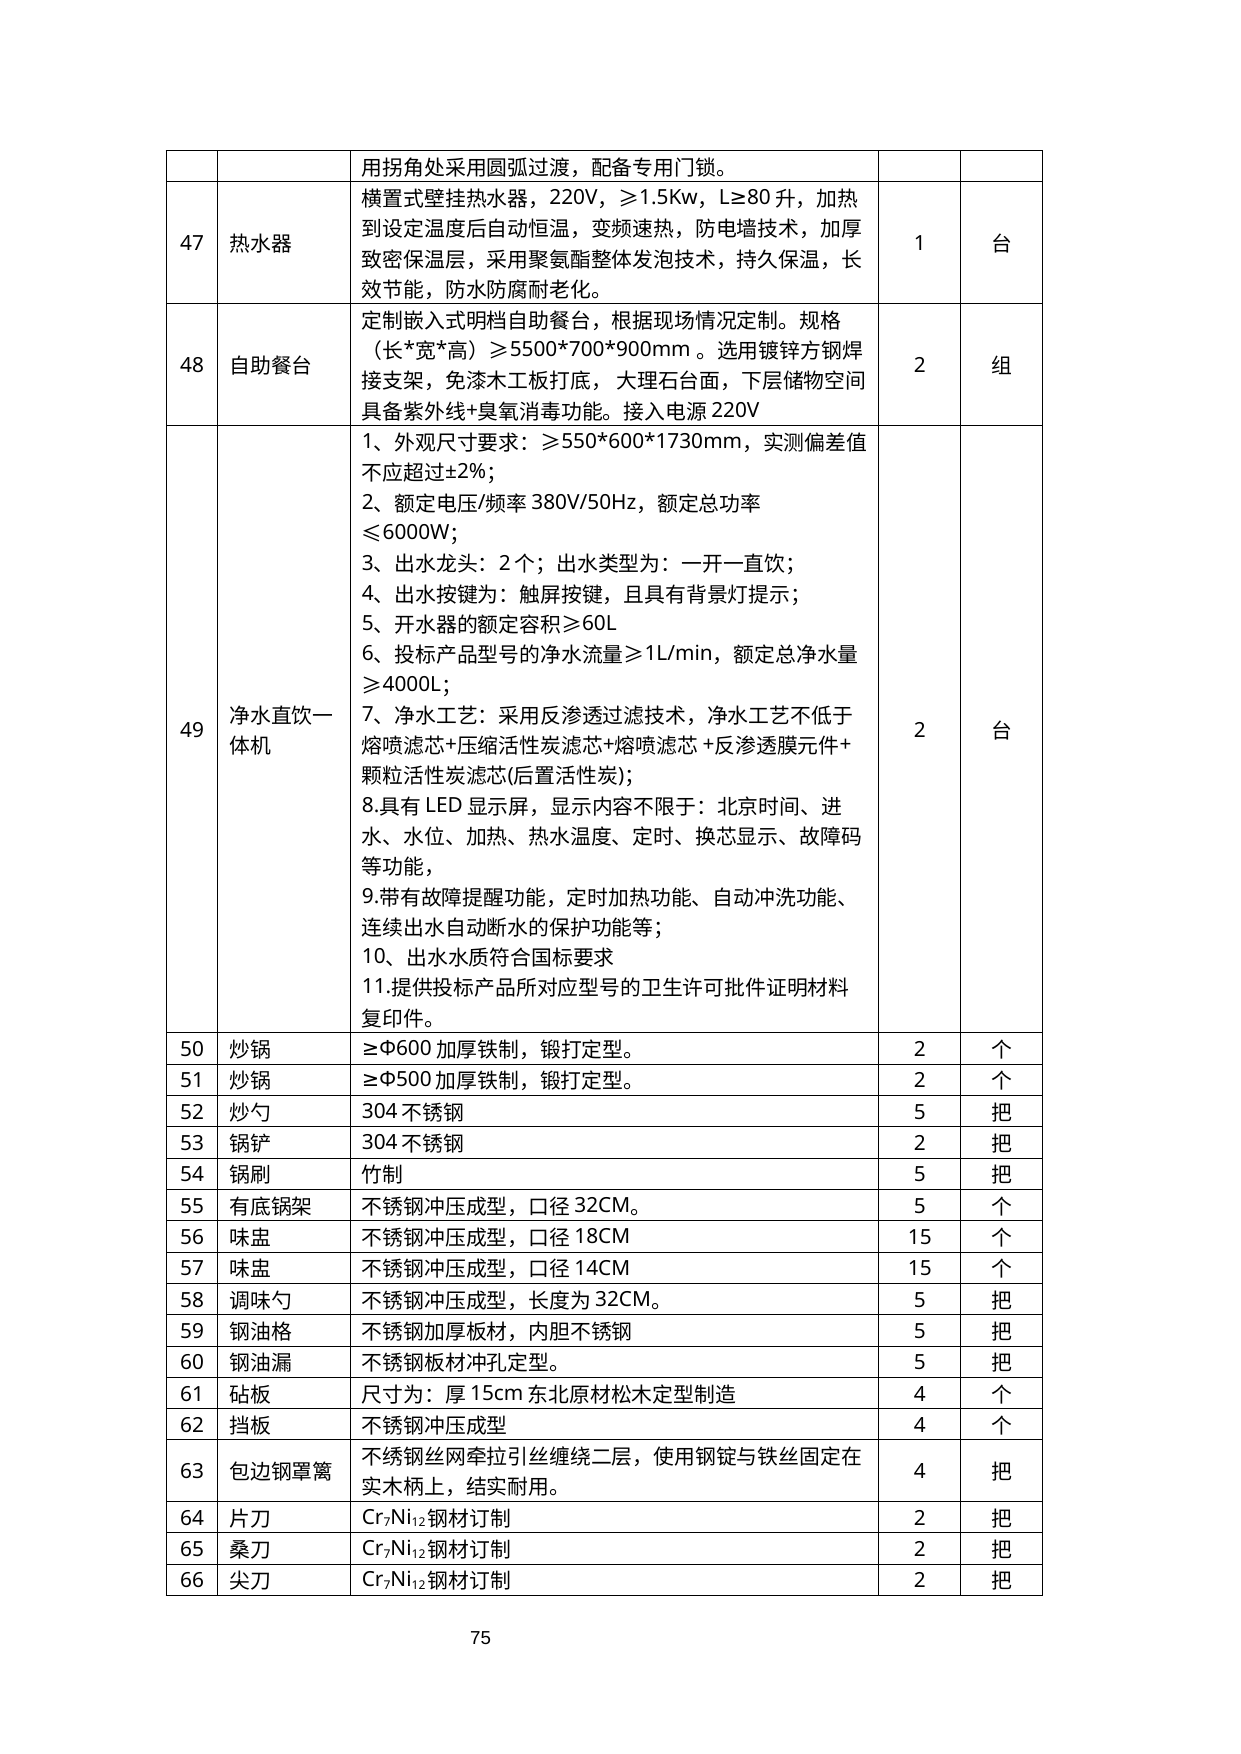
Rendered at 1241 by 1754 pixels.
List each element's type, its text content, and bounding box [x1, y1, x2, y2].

table_cell 桑刀 [218, 1533, 350, 1563]
table_cell 砧板 [218, 1378, 350, 1408]
table_cell 个 [961, 1409, 1042, 1439]
table_cell 不锈钢加厚板材，内胆不锈钢 [351, 1315, 878, 1346]
table_cell 外观尺寸要求：≥550*600*1730mm，实测偏差值不应超过±2%； 2、额定电压/频率380V/50Hz，额定总功率≤6000W； 3、出水龙头：2个；出水类型为：一开一直饮； 4、出水按键为：触屏按键，且具有背景灯提示； 5、开水器的额定容积≥60L 6、投标产品型号的净水流量≥1L/min，额定总净水量≥4000L； 7、净水工艺：采用反渗透过滤技术，净水工艺不低于熔喷滤芯+压缩活性炭滤芯+熔喷滤芯 +反渗透膜元件+颗粒活性炭滤芯(后置活性炭)； 8.具有LED显示屏，显示内容不限于：北京时间、进水、水位、加热、热水温度、定时、换芯显示、故障码等功能， 9.带有故障提醒功能，定时加热功能、自动冲洗功能、连续出水自动断水的保护功能等； 10、出水水质符合国标要求 11.提供投标产品所对应型号的卫生许可批件证明材料复印件。 [351, 426, 878, 1032]
table_cell 55 [167, 1190, 217, 1220]
table_cell 台 [961, 151, 1042, 181]
table_cell 4 [879, 1440, 960, 1501]
table_cell 个 [961, 1033, 1042, 1063]
table_cell 57 [167, 1253, 217, 1283]
table_cell 2 [879, 426, 960, 1032]
table_cell 2 [879, 1127, 960, 1158]
table_cell 定制嵌入式明档自助餐台，根据现场情况定制。规格（长*宽*高）≥5500*700*900mm 。选用镀锌方钢焊接支架，免漆木工板打底， 大理石台面，下层储物空间具备紫外线+臭氧消毒功能。接入电源220V [351, 304, 878, 425]
table_cell 62 [167, 1409, 217, 1439]
table_cell 50 [167, 1033, 217, 1063]
table_cell 2 [879, 1502, 960, 1532]
table_cell 不锈钢冲压成型，口径32CM。 [351, 1190, 878, 1220]
table_cell 53 [167, 1127, 217, 1158]
table_cell 不锈钢板材冲孔定型。 [351, 1347, 878, 1377]
table_cell 59 [167, 1315, 217, 1346]
table_cell 5 [879, 1190, 960, 1220]
table_cell 51 [167, 1065, 217, 1095]
table_cell 2 [879, 304, 960, 425]
table_cell 组 [961, 304, 1042, 425]
table_cell 台 [961, 426, 1042, 1032]
table_cell 2 [879, 1065, 960, 1095]
table_cell 1 [879, 182, 960, 303]
table_cell ≥Φ500加厚铁制，锻打定型。 [351, 1065, 878, 1095]
table_cell 48 [167, 304, 217, 425]
table_cell 5 [879, 1347, 960, 1377]
table_cell 把 [961, 1127, 1042, 1158]
table_cell 净水直饮一体机 [218, 426, 350, 1032]
table_cell 把 [961, 1159, 1042, 1189]
table_cell Cr7Ni12钢材订制 [351, 1533, 878, 1563]
table_cell 味盅 [218, 1221, 350, 1252]
table_cell 尺寸为：厚15cm东北原材松木定型制造 [351, 1378, 878, 1408]
table_cell 1 [879, 151, 960, 181]
table_cell 个 [961, 1190, 1042, 1220]
table_cell 尖刀 [218, 1565, 350, 1595]
table_cell 5 [879, 1315, 960, 1346]
table_cell 不绣钢丝网牵拉引丝缠绕二层，使用钢锭与铁丝固定在实木柄上，结实耐用。 [351, 1440, 878, 1501]
table_cell 5 [879, 1096, 960, 1126]
table_cell 不锈钢冲压成型 [351, 1409, 878, 1439]
table_cell 61 [167, 1378, 217, 1408]
table_cell 把 [961, 1502, 1042, 1532]
table_cell 66 [167, 1565, 217, 1595]
table_cell 把 [961, 1284, 1042, 1314]
table_cell 个 [961, 1253, 1042, 1283]
table_cell 49 [167, 426, 217, 1032]
table_cell 个 [961, 1221, 1042, 1252]
table_cell 调味勺 [218, 1284, 350, 1314]
table_cell 留样柜 [218, 151, 350, 181]
table_cell 锅刷 [218, 1159, 350, 1189]
table_cell 把 [961, 1347, 1042, 1377]
table_cell 钢油漏 [218, 1347, 350, 1377]
table_cell 64 [167, 1502, 217, 1532]
table_cell 15 [879, 1221, 960, 1252]
table_cell 热水器 [218, 182, 350, 303]
table_cell 47 [167, 182, 217, 303]
table_cell 炒勺 [218, 1096, 350, 1126]
table_cell 46 [167, 151, 217, 181]
table_cell 锅铲 [218, 1127, 350, 1158]
table_cell 2 [879, 1565, 960, 1595]
table_cell 包边钢罩篱 [218, 1440, 350, 1501]
table_cell 个 [961, 1378, 1042, 1408]
table_cell ≥Φ600加厚铁制，锻打定型。 [351, 1033, 878, 1063]
table_cell Cr7Ni12钢材订制 [351, 1502, 878, 1532]
table_cell 炒锅 [218, 1033, 350, 1063]
table_cell 2 [879, 1033, 960, 1063]
table_cell 65 [167, 1533, 217, 1563]
table_cell 有底锅架 [218, 1190, 350, 1220]
table_cell 5 [879, 1159, 960, 1189]
table_cell 钢油格 [218, 1315, 350, 1346]
table_cell 自助餐台 [218, 304, 350, 425]
table_cell 52 [167, 1096, 217, 1126]
table_cell 4 [879, 1409, 960, 1439]
table_cell 15 [879, 1253, 960, 1283]
table_cell 把 [961, 1315, 1042, 1346]
table_cell 4 [879, 1378, 960, 1408]
table_cell 把 [961, 1096, 1042, 1126]
table_cell 58 [167, 1284, 217, 1314]
table_cell 56 [167, 1221, 217, 1252]
table_cell 不锈钢冲压成型，口径14CM [351, 1253, 878, 1283]
table_cell 片刀 [218, 1502, 350, 1532]
table_cell 把 [961, 1533, 1042, 1563]
table_cell 竹制 [351, 1159, 878, 1189]
table_cell 304不锈钢 [351, 1096, 878, 1126]
table_cell 味盅 [218, 1253, 350, 1283]
table_cell 横置式壁挂热水器，220V，≥1.5Kw，L≥80升，加热到设定温度后自动恒温，变频速热，防电墙技术，加厚致密保温层，采用聚氨酯整体发泡技术，持久保温，长效节能，防水防腐耐老化。 [351, 182, 878, 303]
table_cell 63 [167, 1440, 217, 1501]
table_cell 把 [961, 1565, 1042, 1595]
table_cell 60 [167, 1347, 217, 1377]
table_cell 不锈钢冲压成型，长度为32CM。 [351, 1284, 878, 1314]
table_cell 台 [961, 182, 1042, 303]
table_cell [351, 151, 878, 181]
table_cell 把 [961, 1440, 1042, 1501]
table_cell Cr7Ni12钢材订制 [351, 1565, 878, 1595]
table_cell 不锈钢冲压成型，口径18CM [351, 1221, 878, 1252]
table_cell 炒锅 [218, 1065, 350, 1095]
table_cell 304不锈钢 [351, 1127, 878, 1158]
table_cell 2 [879, 1533, 960, 1563]
table_cell 挡板 [218, 1409, 350, 1439]
table_cell 5 [879, 1284, 960, 1314]
table_cell 54 [167, 1159, 217, 1189]
table_cell 个 [961, 1065, 1042, 1095]
